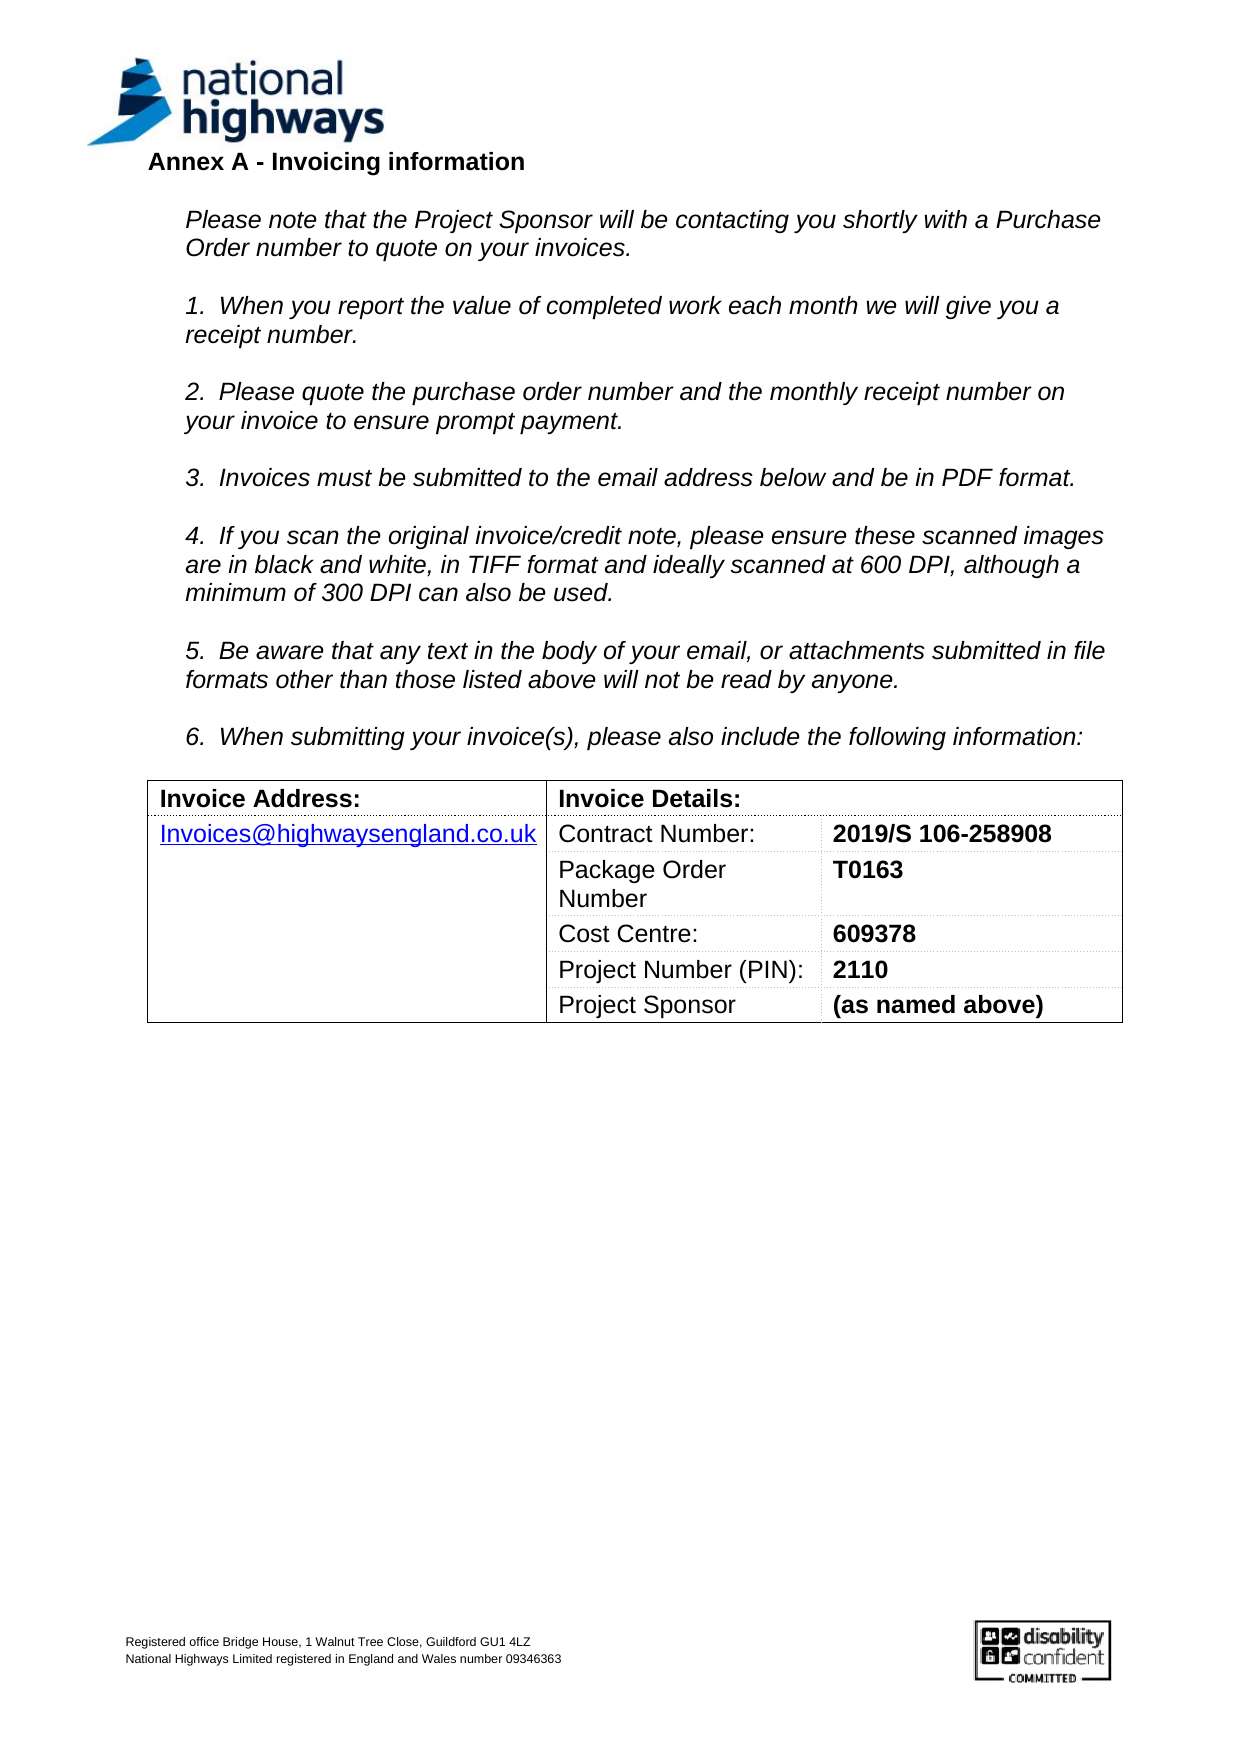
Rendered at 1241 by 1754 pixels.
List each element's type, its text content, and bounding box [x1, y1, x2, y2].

table_cell (as named above) [821, 987, 1122, 1022]
table_cell Cost Centre: [547, 915, 821, 951]
text 4. If you scan the original invoice/credit note, please ensure these scanned images are in black and white, in TIFF format and ideally scanned at 600 DPI, although a minimum of 300 DPI can also be used. [185, 521, 1122, 607]
text 3. Invoices must be submitted to the email address below and be in PDF format. [185, 463, 1122, 492]
table_cell 2019/S 106-258908 [821, 815, 1122, 851]
text Please note that the Project Sponsor will be contacting you shortly with a Purchase Order number to quote on your invoices. [185, 205, 1122, 262]
table_header Invoice Address: [148, 781, 546, 815]
table_cell T0163 [821, 851, 1122, 915]
table_cell Package Order Number [547, 851, 821, 915]
text 1. When you report the value of completed work each month we will give you a receipt number. [185, 291, 1122, 348]
table_cell Project Sponsor [547, 987, 821, 1022]
table_cell 609378 [821, 915, 1122, 951]
table_header [821, 781, 1122, 815]
table_cell Contract Number: [547, 815, 821, 851]
table_cell Invoices@highwaysengland.co.uk [148, 815, 546, 1022]
text 2. Please quote the purchase order number and the monthly receipt number on your invoice to ensure prompt payment. [185, 377, 1122, 435]
table_cell Project Number (PIN): [547, 951, 821, 987]
text Annex A - Invoicing information [148, 147, 1122, 176]
table_header Invoice Details: [547, 781, 821, 815]
text 6. When submitting your invoice(s), please also include the following information: [185, 722, 1122, 751]
table_cell 2110 [821, 951, 1122, 987]
text 5. Be aware that any text in the body of your email, or attachments submitted in file formats other than those listed above will not be read by anyone. [185, 636, 1122, 693]
picture [965, 1612, 1123, 1690]
